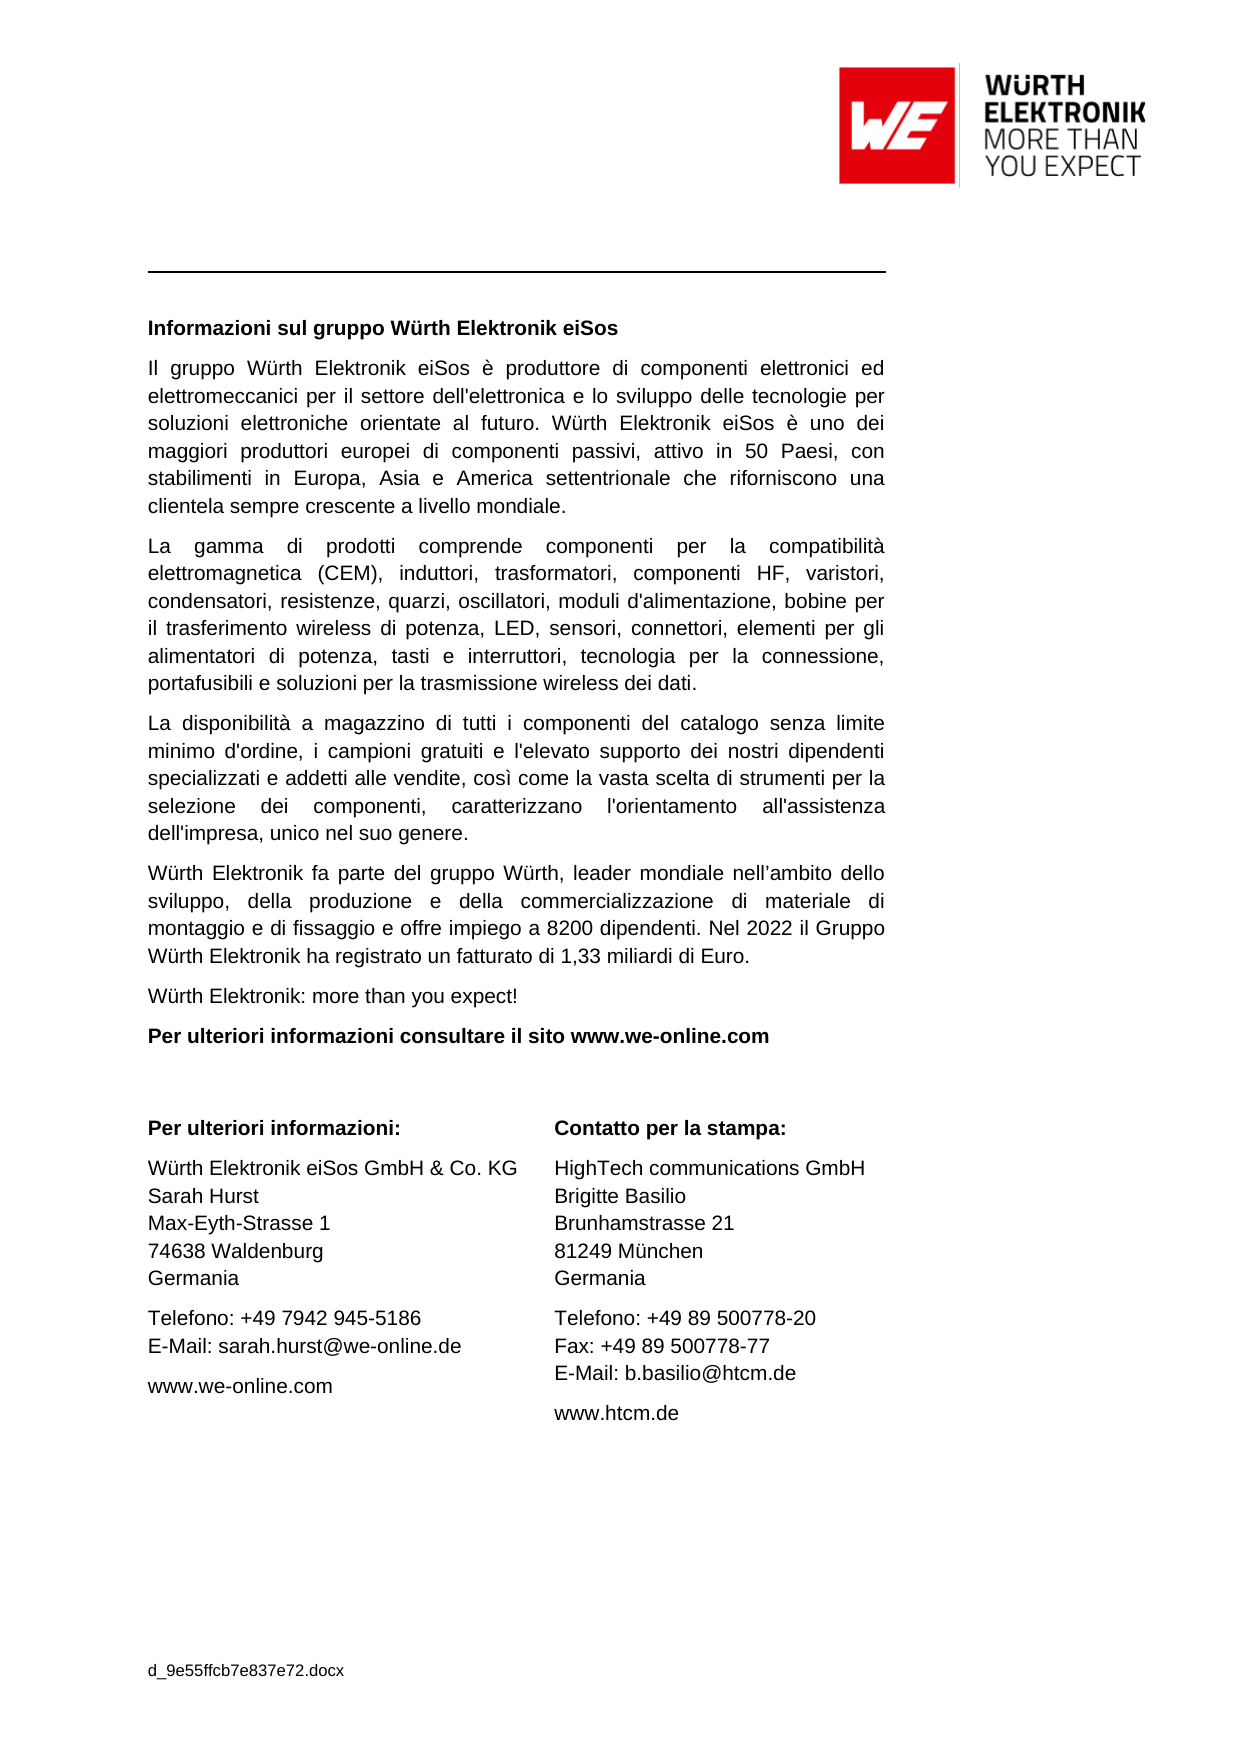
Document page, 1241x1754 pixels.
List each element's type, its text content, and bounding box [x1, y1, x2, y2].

text La gamma di prodotti comprende componenti per la compatibilità elettromagnetica (CEM), induttori, trasformatori, componenti HF, varistori, condensatori, resistenze, quarzi, oscillatori, moduli d'alimentazione, bobine per il trasferimento wireless di potenza, LED, sensori, connettori, elementi per gli alimentatori di potenza, tasti e interruttori, tecnologia per la connessione, portafusibili e soluzioni per la trasmissione wireless dei dati. [148, 534, 886, 695]
text La disponibilità a magazzino di tutti i componenti del catalogo senza limite minimo d'ordine, i campioni gratuiti e l'elevato supporto dei nostri dipendenti specializzati e addetti alle vendite, così come la vasta scelta di strumenti per la selezione dei componenti, caratterizzano l'orientamento all'assistenza dell'impresa, unico nel suo genere. [148, 711, 886, 845]
text Informazioni sul gruppo Würth Elektronik eiSos [148, 316, 886, 340]
picture [835, 63, 1146, 188]
text Würth Elektronik fa parte del gruppo Würth, leader mondiale nell’ambito dello sviluppo, della produzione e della commercializzazione di materiale di montaggio e di fissaggio e offre impiego a 8200 dipendenti. Nel 2022 il Gruppo Würth Elektronik ha registrato un fatturato di 1,33 miliardi di Euro. [148, 861, 886, 968]
text Würth Elektronik: more than you expect! [148, 984, 886, 1008]
text Il gruppo Würth Elektronik eiSos è produttore di componenti elettronici ed elettromeccanici per il settore dell'elettronica e lo sviluppo delle tecnologie per soluzioni elettroniche orientate al futuro. Würth Elektronik eiSos è uno dei maggiori produttori europei di componenti passivi, attivo in 50 Paesi, con stabilimenti in Europa, Asia e America settentrionale che riforniscono una clientela sempre crescente a livello mondiale. [148, 356, 886, 518]
table_header Per ulteriori informazioni: Würth Elektronik eiSos GmbH & Co. KG Sarah Hurst Max-Eyth-Strasse 1 74638 Waldenburg Germania Telefono: +49 7942 945-5186 E-Mail: sarah.hurst@we-online.de www.we-online.com [148, 1104, 554, 1454]
table_header Contatto per la stampa: HighTech communications GmbH Brigitte Basilio Brunhamstrasse 21 81249 München Germania Telefono: +49 89 500778-20 Fax: +49 89 500778-77 E-Mail: b.basilio@htcm.de www.htcm.de [554, 1104, 887, 1454]
text Per ulteriori informazioni consultare il sito www.we-online.com [148, 1024, 886, 1048]
